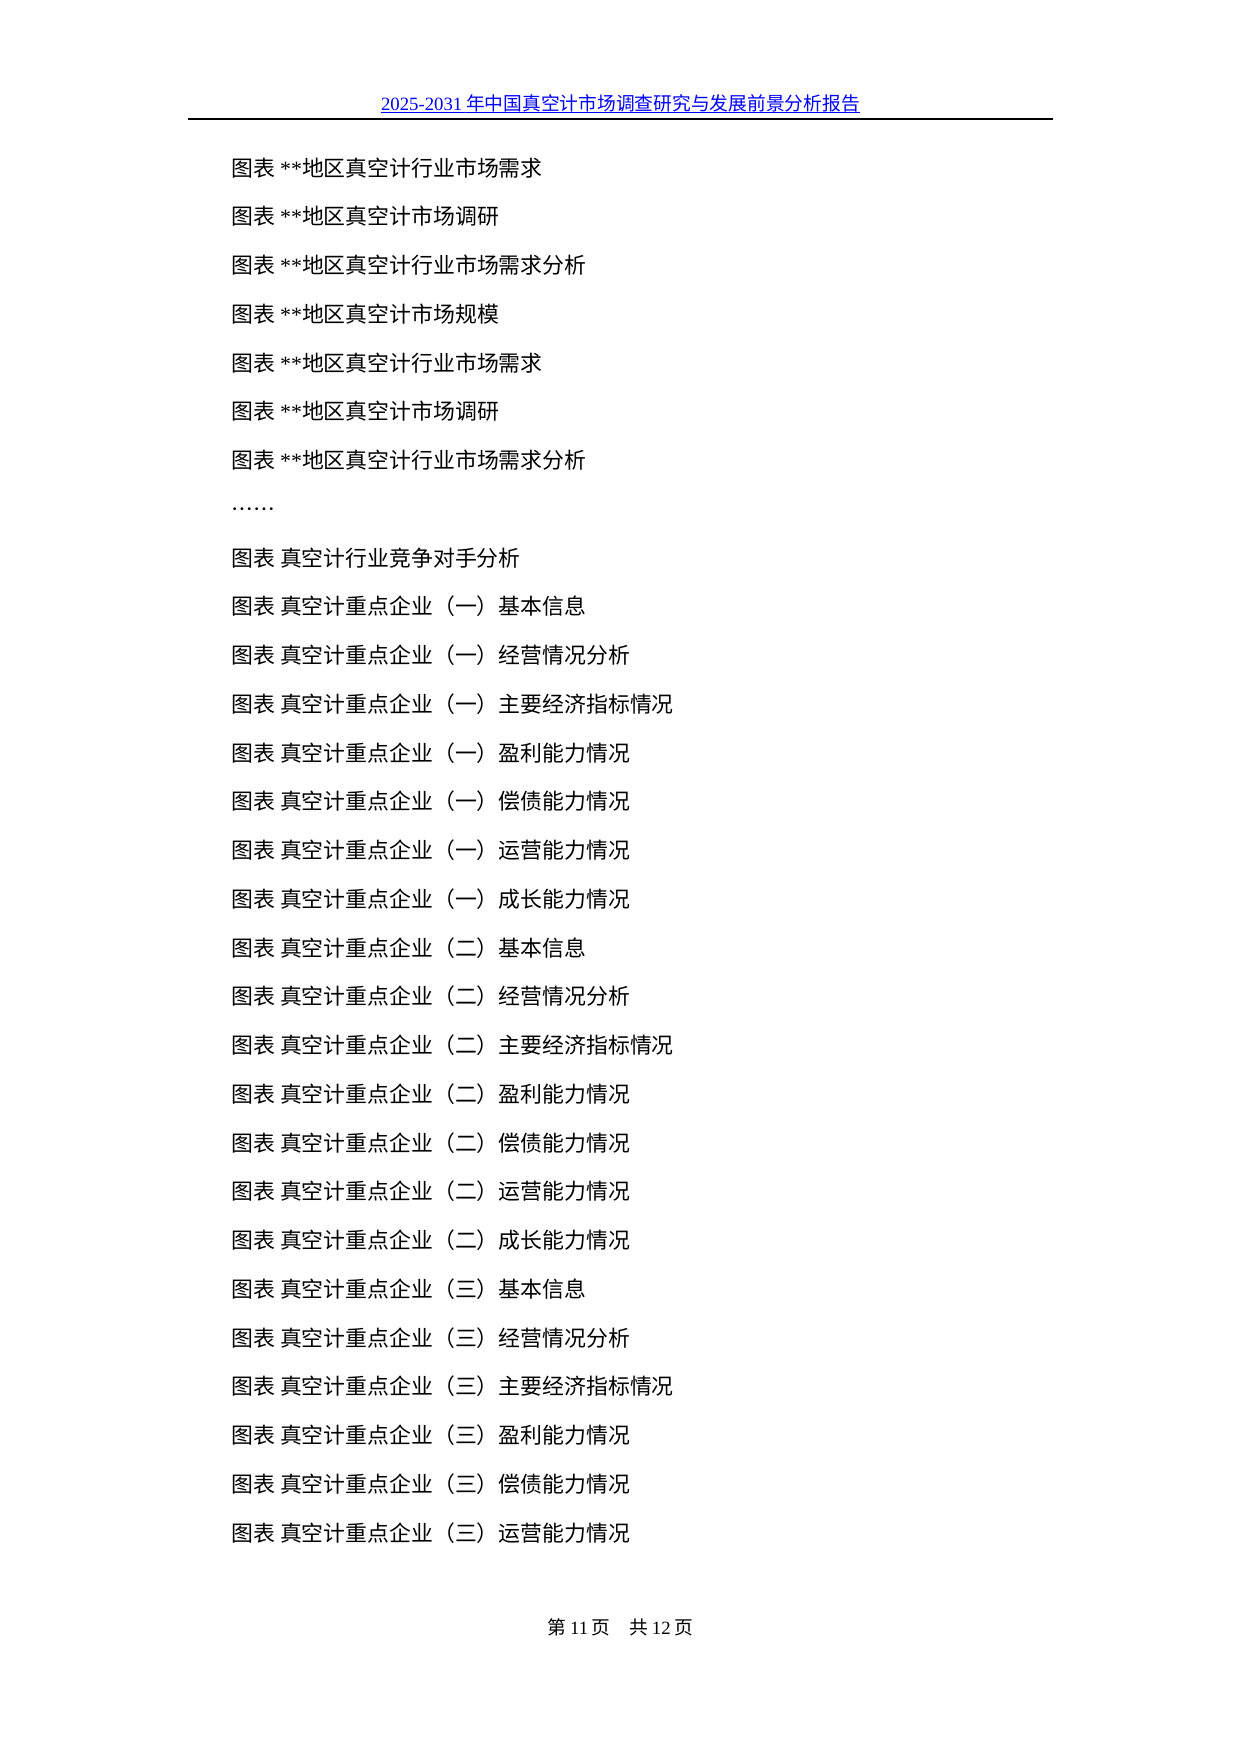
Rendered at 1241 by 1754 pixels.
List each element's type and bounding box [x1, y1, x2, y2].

text [187, 150, 1053, 1548]
